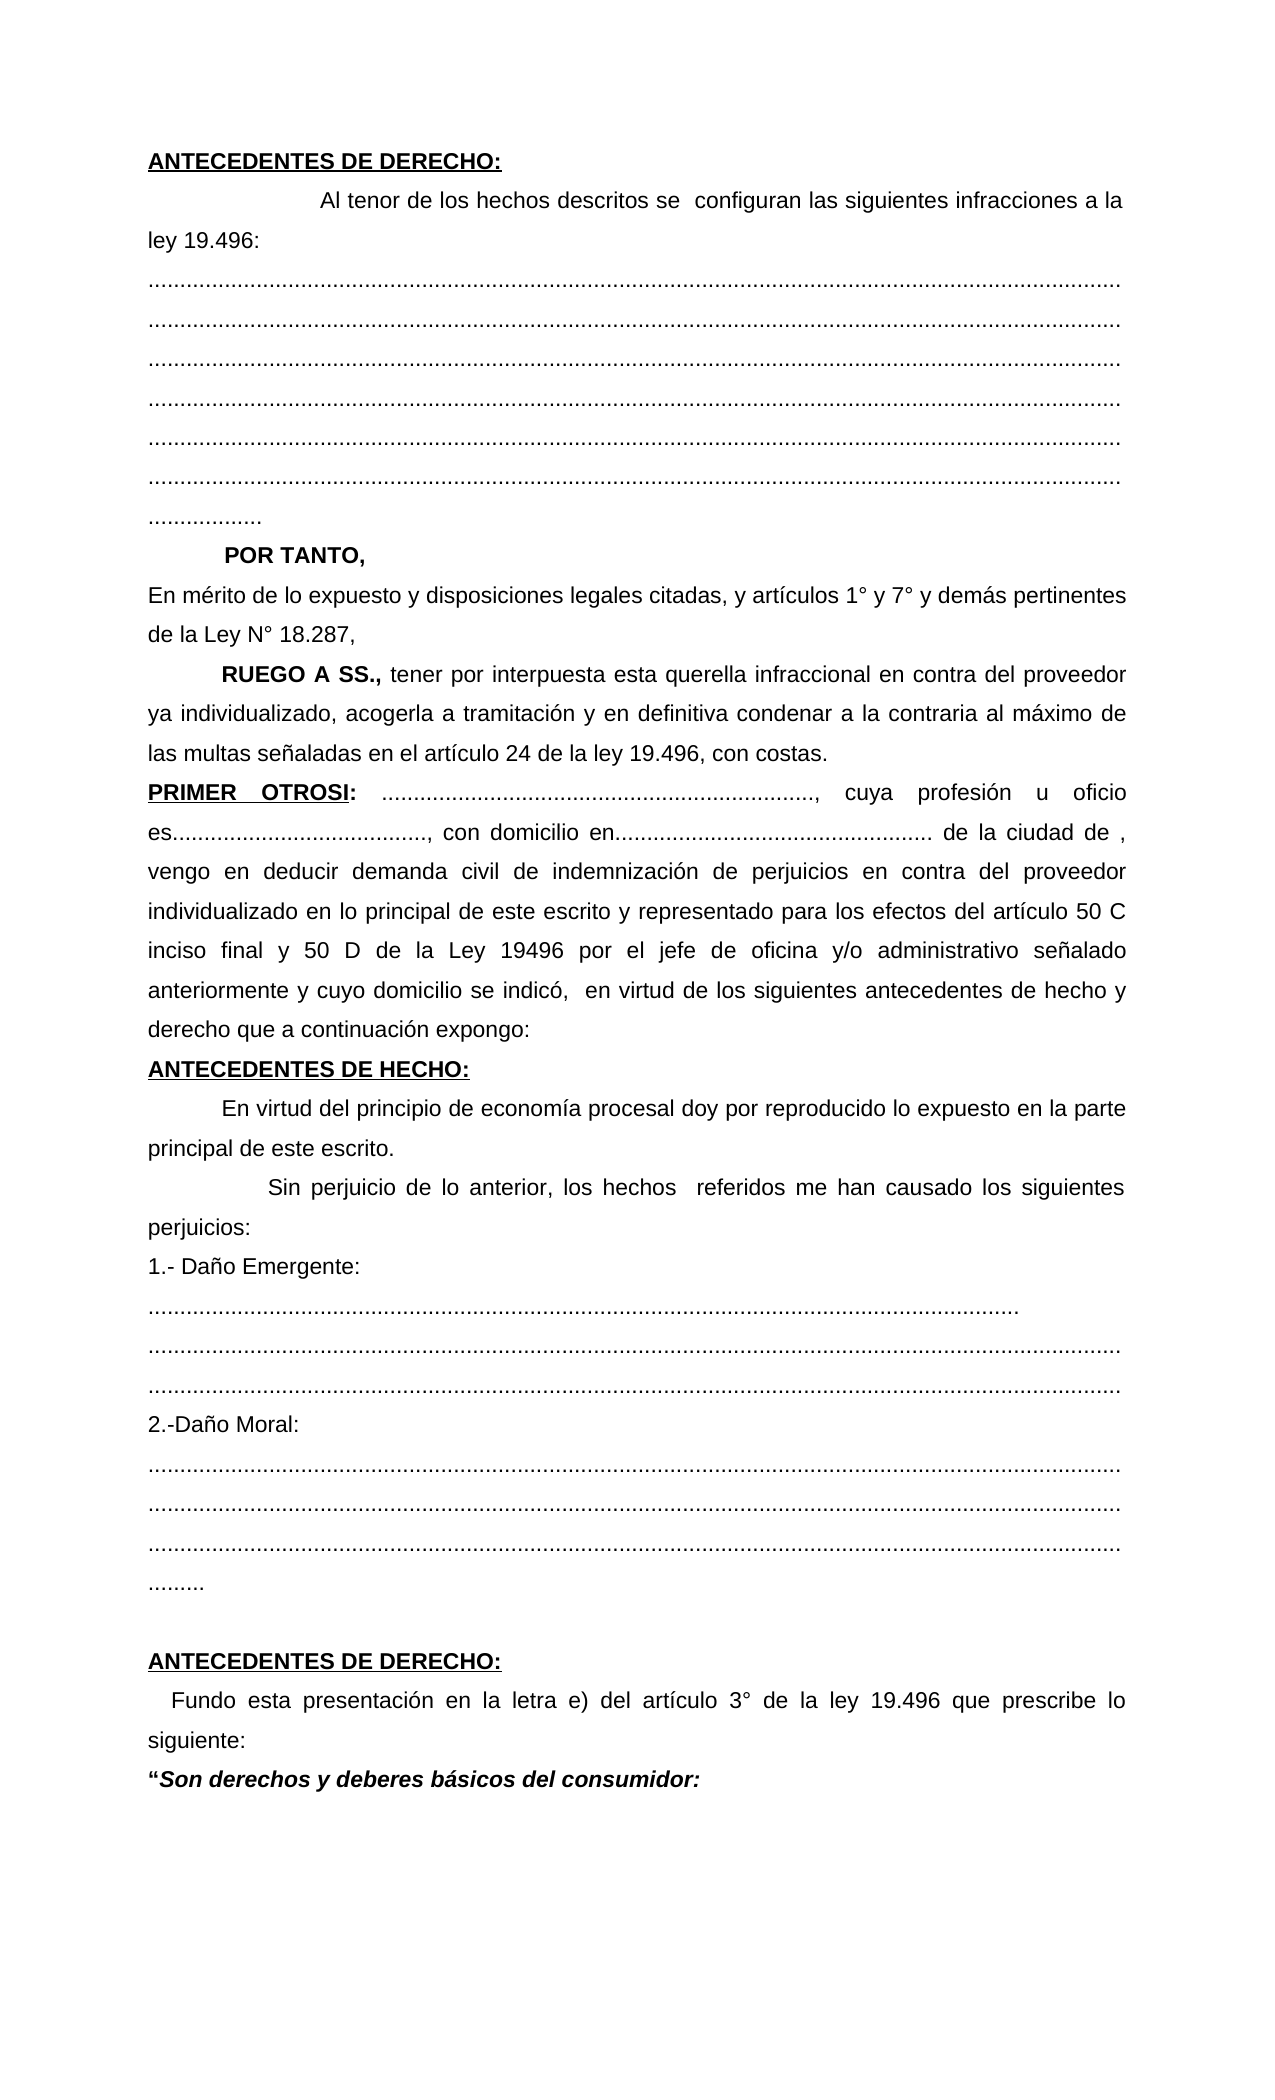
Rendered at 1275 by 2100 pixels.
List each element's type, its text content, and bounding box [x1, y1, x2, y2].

text ANTECEDENTES DE DERECHO: [148, 1648, 1127, 1674]
text 2.-Daño Moral: [148, 1411, 1127, 1437]
text “Son derechos y deberes básicos del consumidor: [148, 1766, 1127, 1793]
text 1.- Daño Emergente: [148, 1253, 1127, 1279]
text PRIMER OTROSI: ...................................................................., cuya profesión u oficio es........................................, con domicilio en.................................................. de la ciudad de , vengo en deducir demanda civil de indemnización de perjuicios en contra del proveedor individualizado en lo principal de este escrito y representado para los efectos del artículo 50 C inciso final y 50 D de la Ley 19496 por el jefe de oficina y/o administrativo señalado anteriormente y cuyo domicilio se indicó, en virtud de los siguientes antecedentes de hecho y derecho que a continuación expongo: [148, 779, 1127, 1043]
text Sin perjuicio de lo anterior, los hechos referidos me han causado los siguientes perjuicios: [148, 1174, 1127, 1240]
text RUEGO A SS., tener por interpuesta esta querella infraccional en contra del proveedor ya individualizado, acogerla a tramitación y en definitiva condenar a la contraria al máximo de las multas señaladas en el artículo 24 de la ley 19.496, con costas. [148, 661, 1127, 766]
text ANTECEDENTES DE HECHO: [148, 1056, 1127, 1082]
text ........................................................................................................................................................................................................................................................................................................................................................................................................................................................................................................................................................................................................................................................................................................................................................................................................................................................................................................................................................................ [148, 266, 1127, 529]
text POR TANTO, [148, 542, 1127, 569]
text .................................................................................................................................................................................................................................................................................................................................................................................................................................................................................... [148, 1451, 1127, 1595]
text .................................................................................................................................................................................................................................................................................................................. [148, 1332, 1127, 1398]
text ANTECEDENTES DE DERECHO: [148, 148, 1127, 174]
text Fundo esta presentación en la letra e) del artículo 3° de la ley 19.496 que prescribe lo siguiente: [148, 1687, 1127, 1753]
text ......................................................................................................................................... [148, 1293, 1127, 1319]
text En virtud del principio de economía procesal doy por reproducido lo expuesto en la parte principal de este escrito. [148, 1095, 1127, 1161]
text En mérito de lo expuesto y disposiciones legales citadas, y artículos 1° y 7° y demás pertinentes de la Ley N° 18.287, [148, 582, 1127, 648]
text Al tenor de los hechos descritos se configuran las siguientes infracciones a la ley 19.496: [148, 187, 1127, 253]
